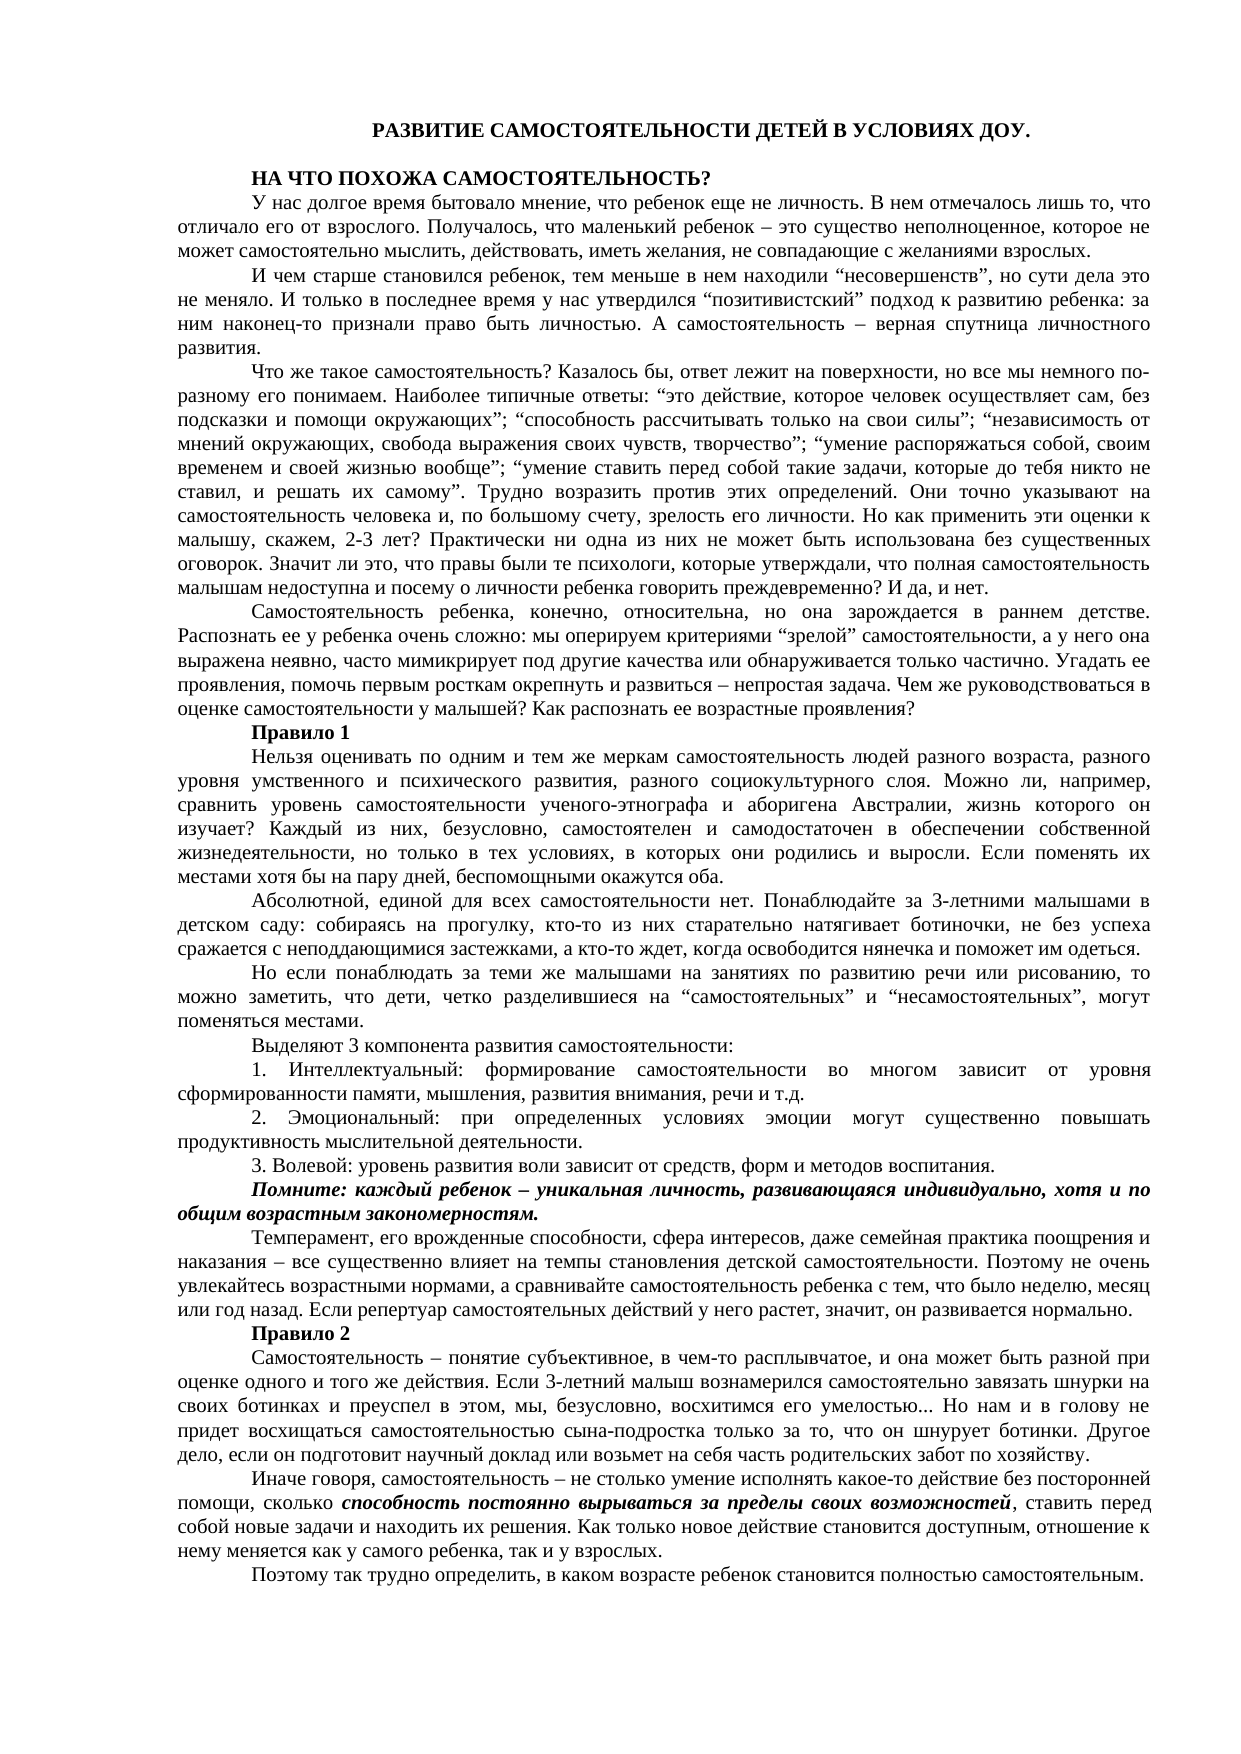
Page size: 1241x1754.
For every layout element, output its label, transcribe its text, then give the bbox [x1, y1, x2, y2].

text Поэтому так трудно определить, в каком возрасте ребенок становится полностью самостоятельным. [177, 1562, 1152, 1586]
text Правило 1 [177, 720, 1152, 744]
text Правило 2 [177, 1321, 1152, 1345]
text Самостоятельность ребенка, конечно, относительна, но она зарождается в раннем детстве. Распознать ее у ребенка очень сложно: мы оперируем критериями “зрелой” самостоятельности, а у него она выражена неявно, часто мимикрирует под другие качества или обнаруживается только частично. Угадать ее проявления, помочь первым росткам окрепнуть и развиться – непростая задача. Чем же руководствоваться в оценке самостоятельности у малышей? Как распознать ее возрастные проявления? [177, 599, 1152, 720]
text НА ЧТО ПОХОЖА САМОСТОЯТЕЛЬНОСТЬ? [177, 166, 1152, 190]
text Что же такое самостоятельность? Казалось бы, ответ лежит на поверхности, но все мы немного по-разному его понимаем. Наиболее типичные ответы: “это действие, которое человек осуществляет сам, без подсказки и помощи окружающих”; “способность рассчитывать только на свои силы”; “независимость от мнений окружающих, свобода выражения своих чувств, творчество”; “умение распоряжаться собой, своим временем и своей жизнью вообще”; “умение ставить перед собой такие задачи, которые до тебя никто не ставил, и решать их самому”. Трудно возразить против этих определений. Они точно указывают на самостоятельность человека и, по большому счету, зрелость его личности. Но как применить эти оценки к малышу, скажем, 2-3 лет? Практически ни одна из них не может быть использована без существенных оговорок. Значит ли это, что правы были те психологи, которые утверждали, что полная самостоятельность малышам недоступна и посему о личности ребенка говорить преждевременно? И да, и нет. [177, 359, 1152, 599]
text 2. Эмоциональный: при определенных условиях эмоции могут существенно повышать продуктивность мыслительной деятельности. [177, 1105, 1152, 1153]
text Иначе говоря, самостоятельность – не столько умение исполнять какое-то действие без посторонней помощи, сколько способность постоянно вырываться за пределы своих возможностей, ставить перед собой новые задачи и находить их решения. Как только новое действие становится доступным, отношение к нему меняется как у самого ребенка, так и у взрослых. [177, 1466, 1152, 1562]
text Выделяют 3 компонента развития самостоятельности: [177, 1032, 1152, 1057]
text Помните: каждый ребенок – уникальная личность, развивающаяся индивидуально, хотя и по общим возрастным закономерностям. [177, 1177, 1152, 1225]
text Самостоятельность – понятие субъективное, в чем-то расплывчатое, и она может быть разной при оценке одного и того же действия. Если 3-летний малыш вознамерился самостоятельно завязать шнурки на своих ботинках и преуспел в этом, мы, безусловно, восхитимся его умелостью... Но нам и в голову не придет восхищаться самостоятельностью сына-подростка только за то, что он шнурует ботинки. Другое дело, если он подготовит научный доклад или возьмет на себя часть родительских забот по хозяйству. [177, 1345, 1152, 1466]
text У нас долгое время бытовало мнение, что ребенок еще не личность. В нем отмечалось лишь то, что отличало его от взрослого. Получалось, что маленький ребенок – это существо неполноценное, которое не может самостоятельно мыслить, действовать, иметь желания, не совпадающие с желаниями взрослых. [177, 190, 1152, 262]
text Темперамент, его врожденные способности, сфера интересов, даже семейная практика поощрения и наказания – все существенно влияет на темпы становления детской самостоятельности. Поэтому не очень увлекайтесь возрастными нормами, а сравнивайте самостоятельность ребенка с тем, что было неделю, месяц или год назад. Если репертуар самостоятельных действий у него растет, значит, он развивается нормально. [177, 1225, 1152, 1321]
text Нельзя оценивать по одним и тем же меркам самостоятельность людей разного возраста, разного уровня умственного и психического развития, разного социокультурного слоя. Можно ли, например, сравнить уровень самостоятельности ученого-этнографа и аборигена Австралии, жизнь которого он изучает? Каждый из них, безусловно, самостоятелен и самодостаточен в обеспечении собственной жизнедеятельности, но только в тех условиях, в которых они родились и выросли. Если поменять их местами хотя бы на пару дней, беспомощными окажутся оба. [177, 744, 1152, 888]
text 3. Волевой: уровень развития воли зависит от средств, форм и методов воспитания. [177, 1153, 1152, 1177]
text 1. Интеллектуальный: формирование самостоятельности во многом зависит от уровня сформированности памяти, мышления, развития внимания, речи и т.д. [177, 1057, 1152, 1105]
text РАЗВИТИЕ САМОСТОЯТЕЛЬНОСТИ ДЕТЕЙ В УСЛОВИЯХ ДОУ. [177, 118, 1152, 142]
text Абсолютной, единой для всех самостоятельности нет. Понаблюдайте за 3-летними малышами в детском саду: собираясь на прогулку, кто-то из них старательно натягивает ботиночки, не без успеха сражается с неподдающимися застежками, а кто-то ждет, когда освободится нянечка и поможет им одеться. [177, 888, 1152, 960]
text Но если понаблюдать за теми же малышами на занятиях по развитию речи или рисованию, то можно заметить, что дети, четко разделившиеся на “самостоятельных” и “несамостоятельных”, могут поменяться местами. [177, 960, 1152, 1032]
text И чем старше становился ребенок, тем меньше в нем находили “несовершенств”, но сути дела это не меняло. И только в последнее время у нас утвердился “позитивистский” подход к развитию ребенка: за ним наконец-то признали право быть личностью. А самостоятельность – верная спутница личностного развития. [177, 262, 1152, 359]
